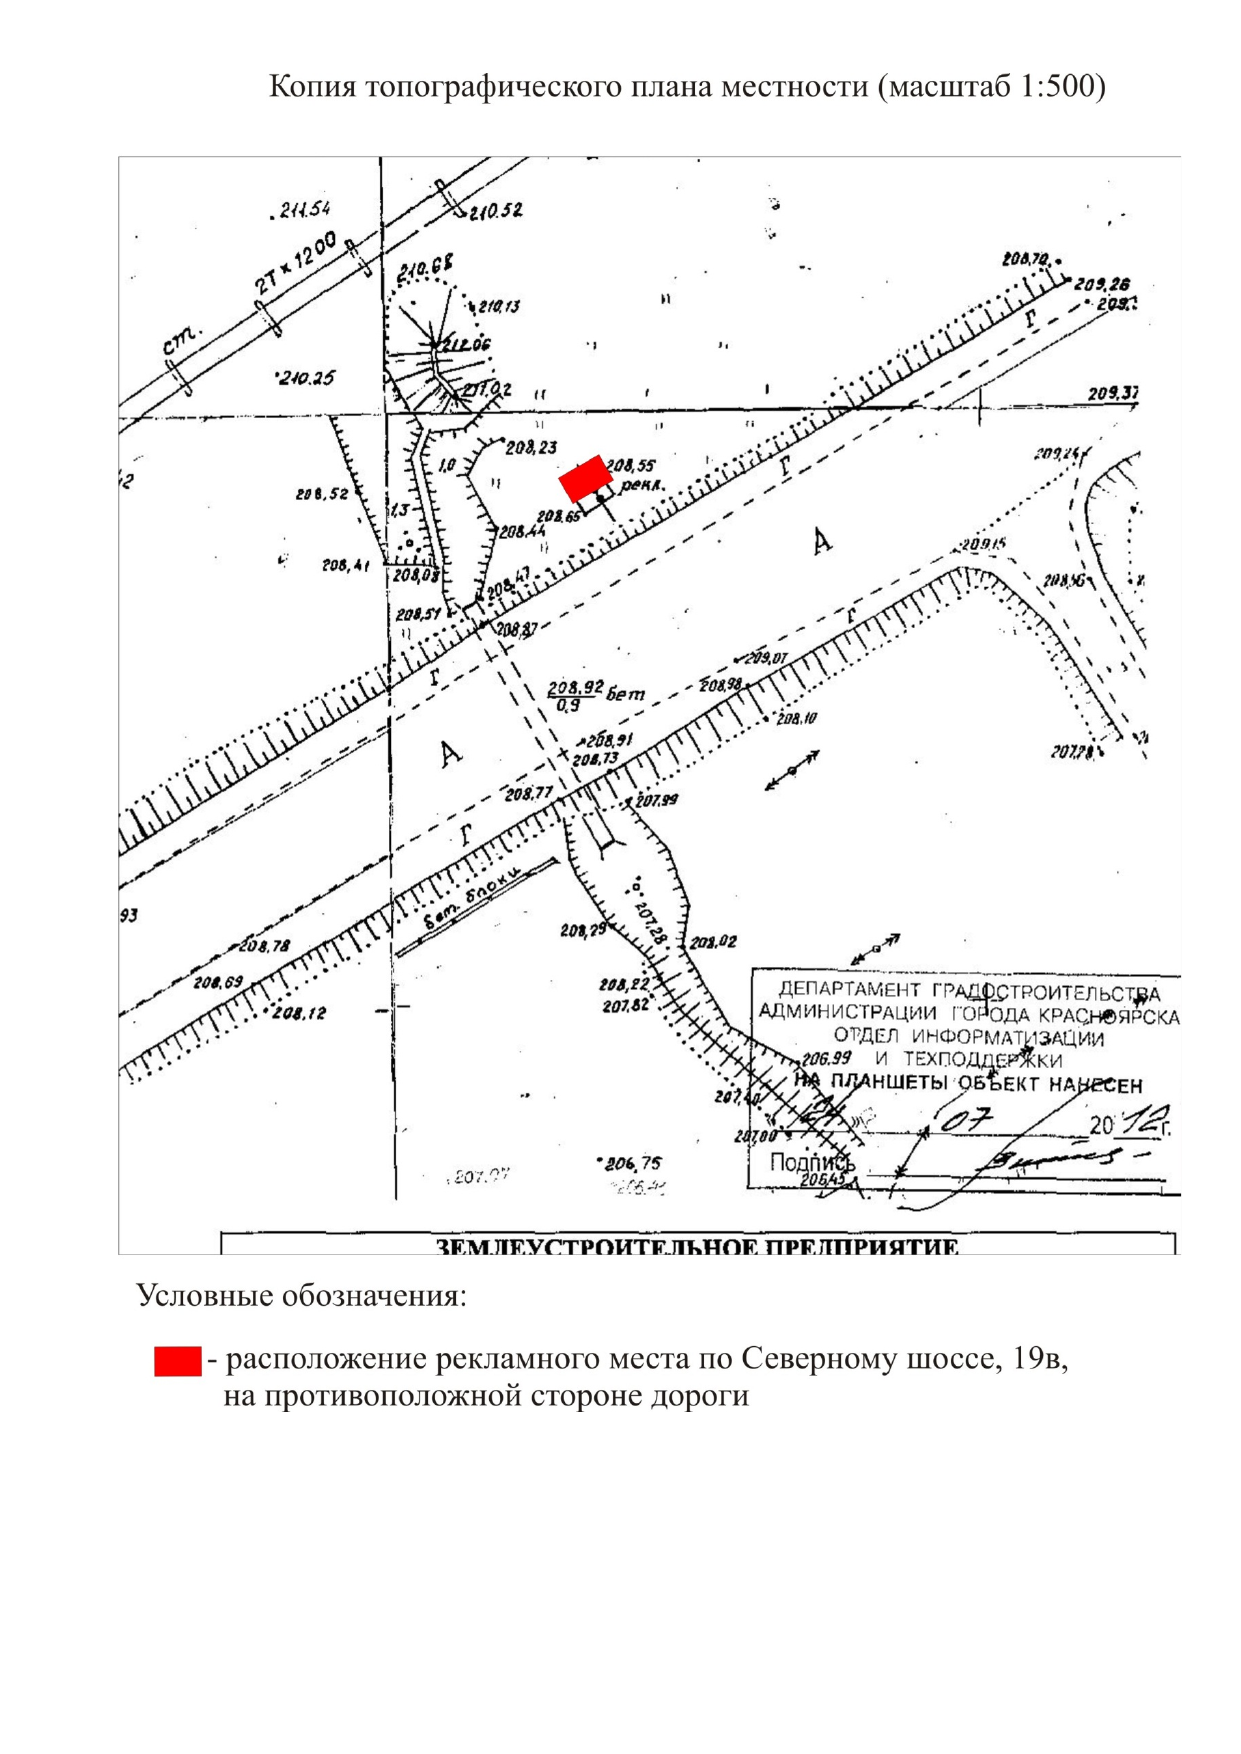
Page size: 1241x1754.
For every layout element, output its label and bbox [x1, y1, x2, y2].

picture [118, 73, 1182, 1412]
